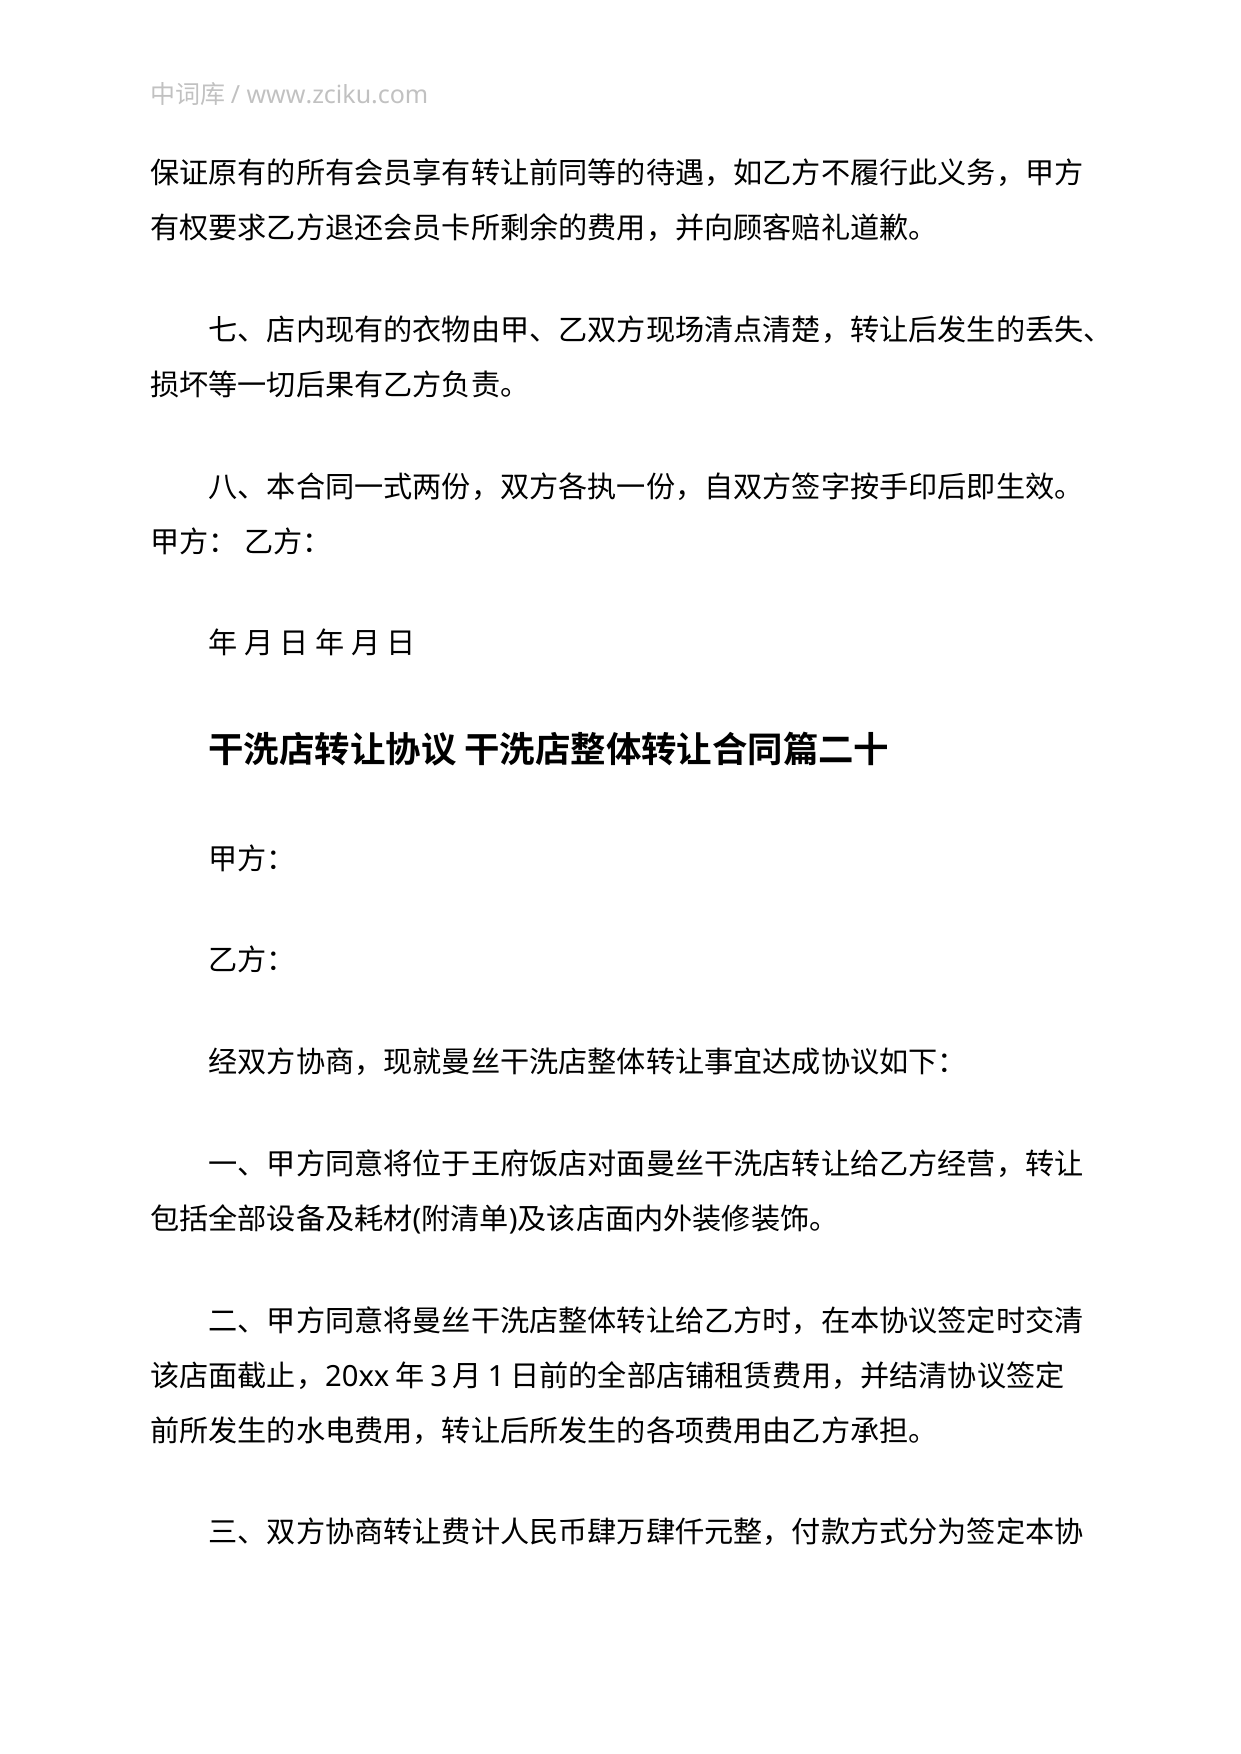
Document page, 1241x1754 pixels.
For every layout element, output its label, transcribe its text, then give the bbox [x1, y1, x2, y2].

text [150, 150, 1090, 247]
text 七、店内现有的衣物由甲、乙双方现场清点清楚，转让后发生的丢失、损坏等一切后果有乙方负责。 [150, 307, 1090, 404]
text 乙方： [150, 937, 1090, 979]
text 甲方： [150, 835, 1090, 877]
text 一、甲方同意将位于王府饭店对面曼丝干洗店转让给乙方经营，转让包括全部设备及耗材(附清单)及该店面内外装修装饰。 [150, 1141, 1090, 1238]
text 经双方协商，现就曼丝干洗店整体转让事宜达成协议如下： [150, 1039, 1090, 1081]
text 年 月 日 年 月 日 [150, 620, 1090, 662]
text 二、甲方同意将曼丝干洗店整体转让给乙方时，在本协议签定时交清该店面截止，20xx年3月1日前的全部店铺租赁费用，并结清协议签定前所发生的水电费用，转让后所发生的各项费用由乙方承担。 [150, 1297, 1090, 1449]
text 干洗店转让协议 干洗店整体转让合同篇二十 [150, 722, 1090, 773]
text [150, 1509, 1090, 1551]
text 八、本合同一式两份，双方各执一份，自双方签字按手印后即生效。 甲方： 乙方： [150, 463, 1090, 561]
